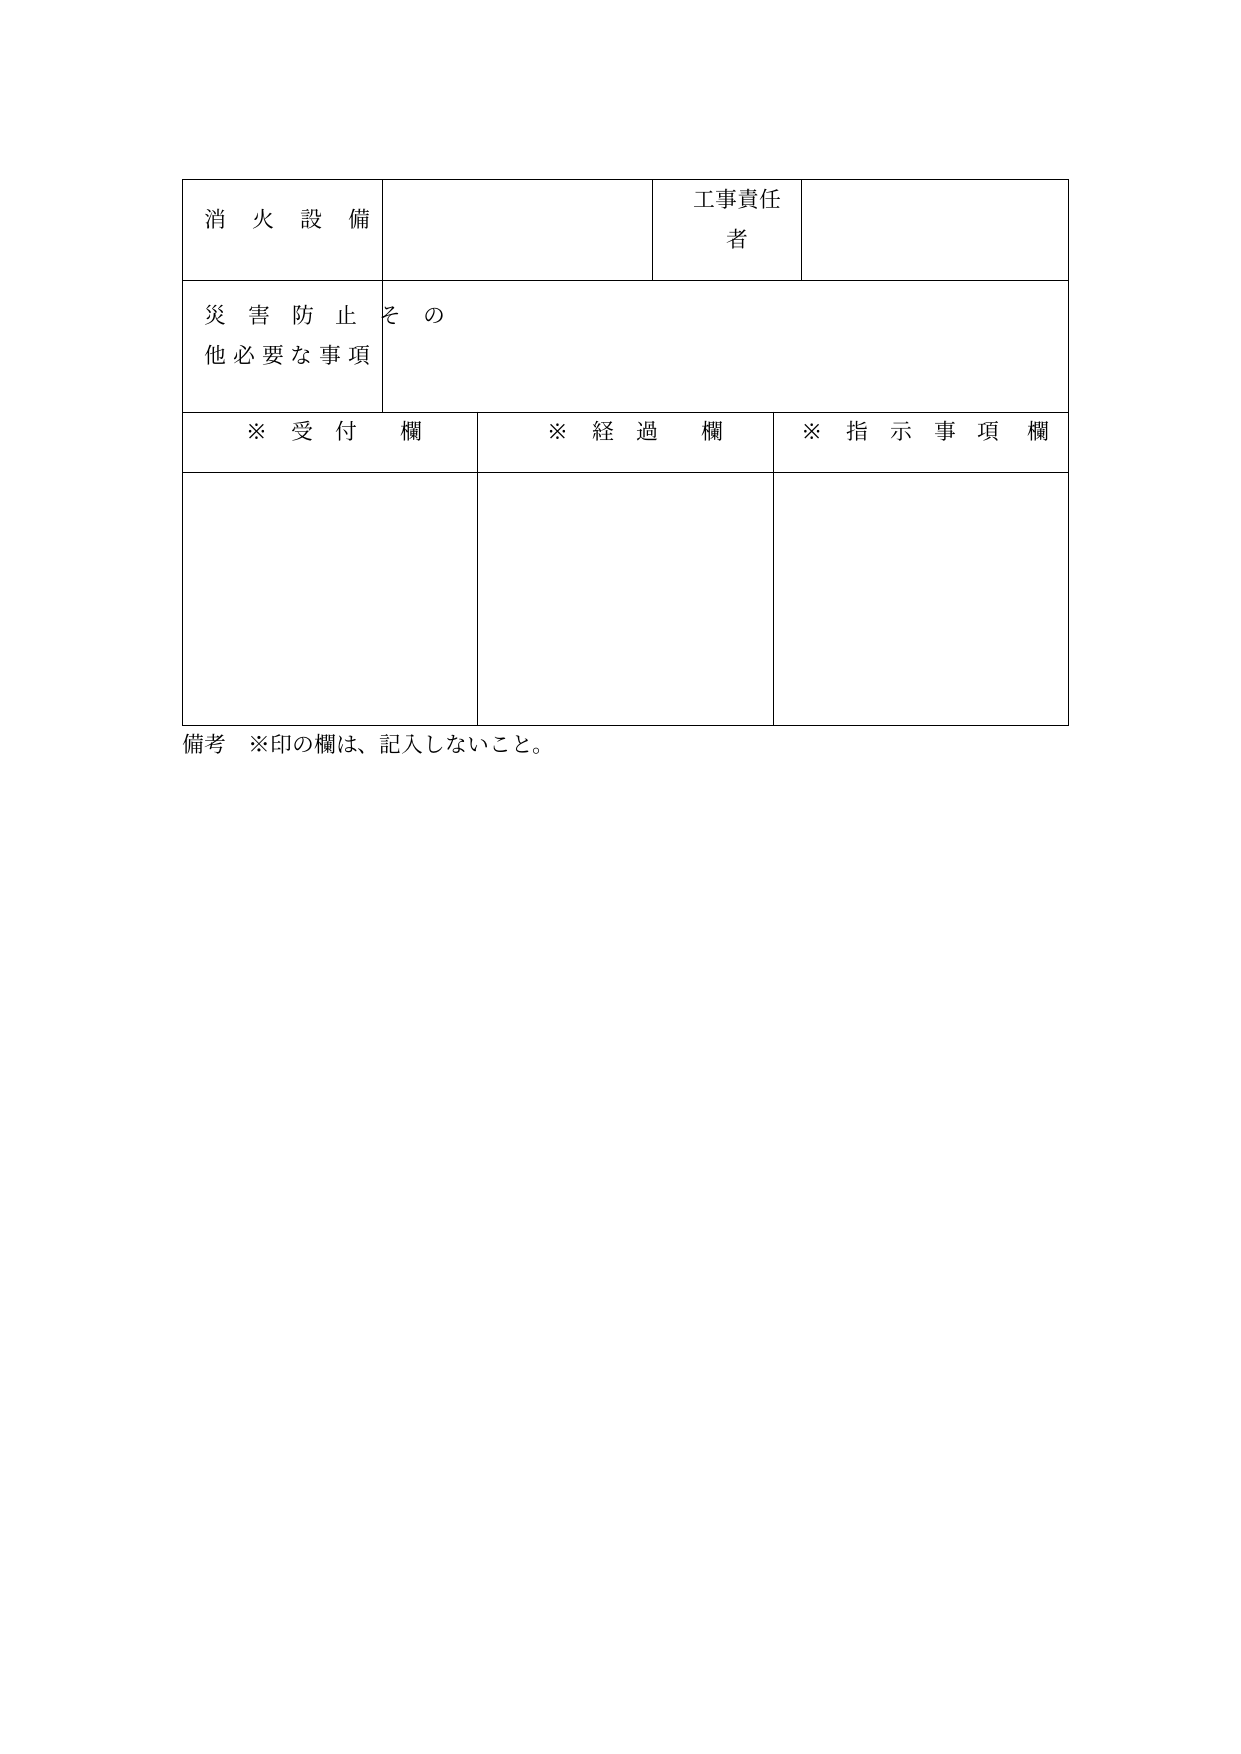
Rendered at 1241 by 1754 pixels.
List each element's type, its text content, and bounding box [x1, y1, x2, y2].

table_cell [802, 180, 1068, 280]
table_cell [383, 281, 1068, 412]
table_cell [478, 473, 773, 725]
table_cell [774, 473, 1068, 725]
table_cell [383, 180, 652, 280]
table_cell ※ 経過欄 [478, 413, 773, 472]
table_cell [183, 473, 477, 725]
text 備考 ※印の欄は、記入しないこと。 [183, 726, 1058, 761]
table_cell 災害防止その他必要な事項 [183, 281, 382, 412]
table_cell 消火設備 [183, 180, 382, 280]
table_cell ※ 受付欄 [183, 413, 477, 472]
table_cell ※ 指示事項欄 [774, 413, 1068, 472]
table_cell 工事責任者 [653, 180, 801, 280]
